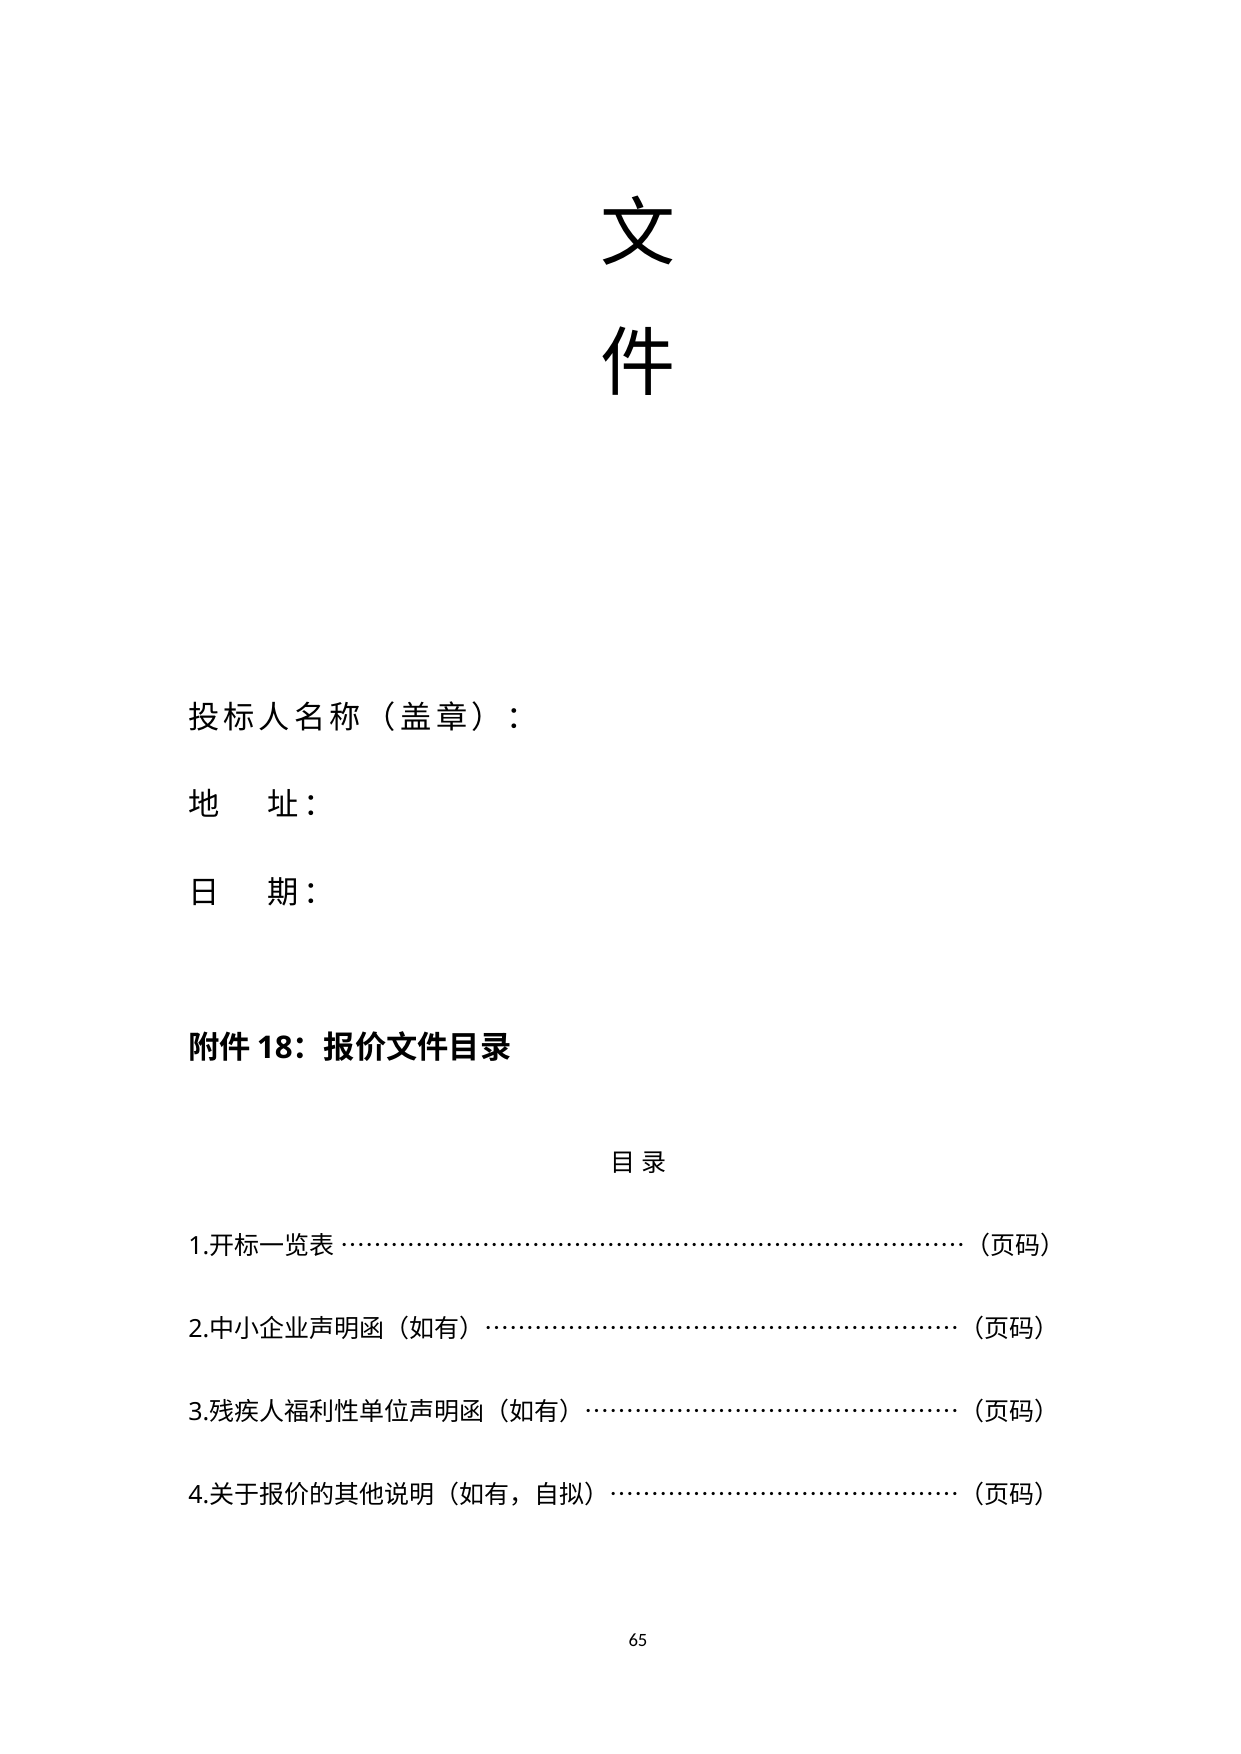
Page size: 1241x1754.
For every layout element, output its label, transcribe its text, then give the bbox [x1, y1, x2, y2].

text 目 录 [188, 1128, 1088, 1193]
text 地 址： [188, 769, 1099, 834]
text 2.中小企业声明函（如有）…………………………………………………（页码） [188, 1294, 1088, 1359]
text 日 期： [188, 857, 1099, 922]
text 3.残疾人福利性单位声明函（如有）………………………………………（页码） [188, 1377, 1088, 1442]
text 件 [188, 292, 1087, 422]
text 1.开标一览表 …………………………………………………………………（页码） [188, 1211, 1088, 1276]
text 附件18：报价文件目录 [188, 1022, 1088, 1068]
text 文 [188, 162, 1087, 292]
text 4.关于报价的其他说明（如有，自拟）……………………………………（页码） [188, 1461, 1088, 1526]
text 投标人名称（盖章）： [188, 682, 1099, 747]
